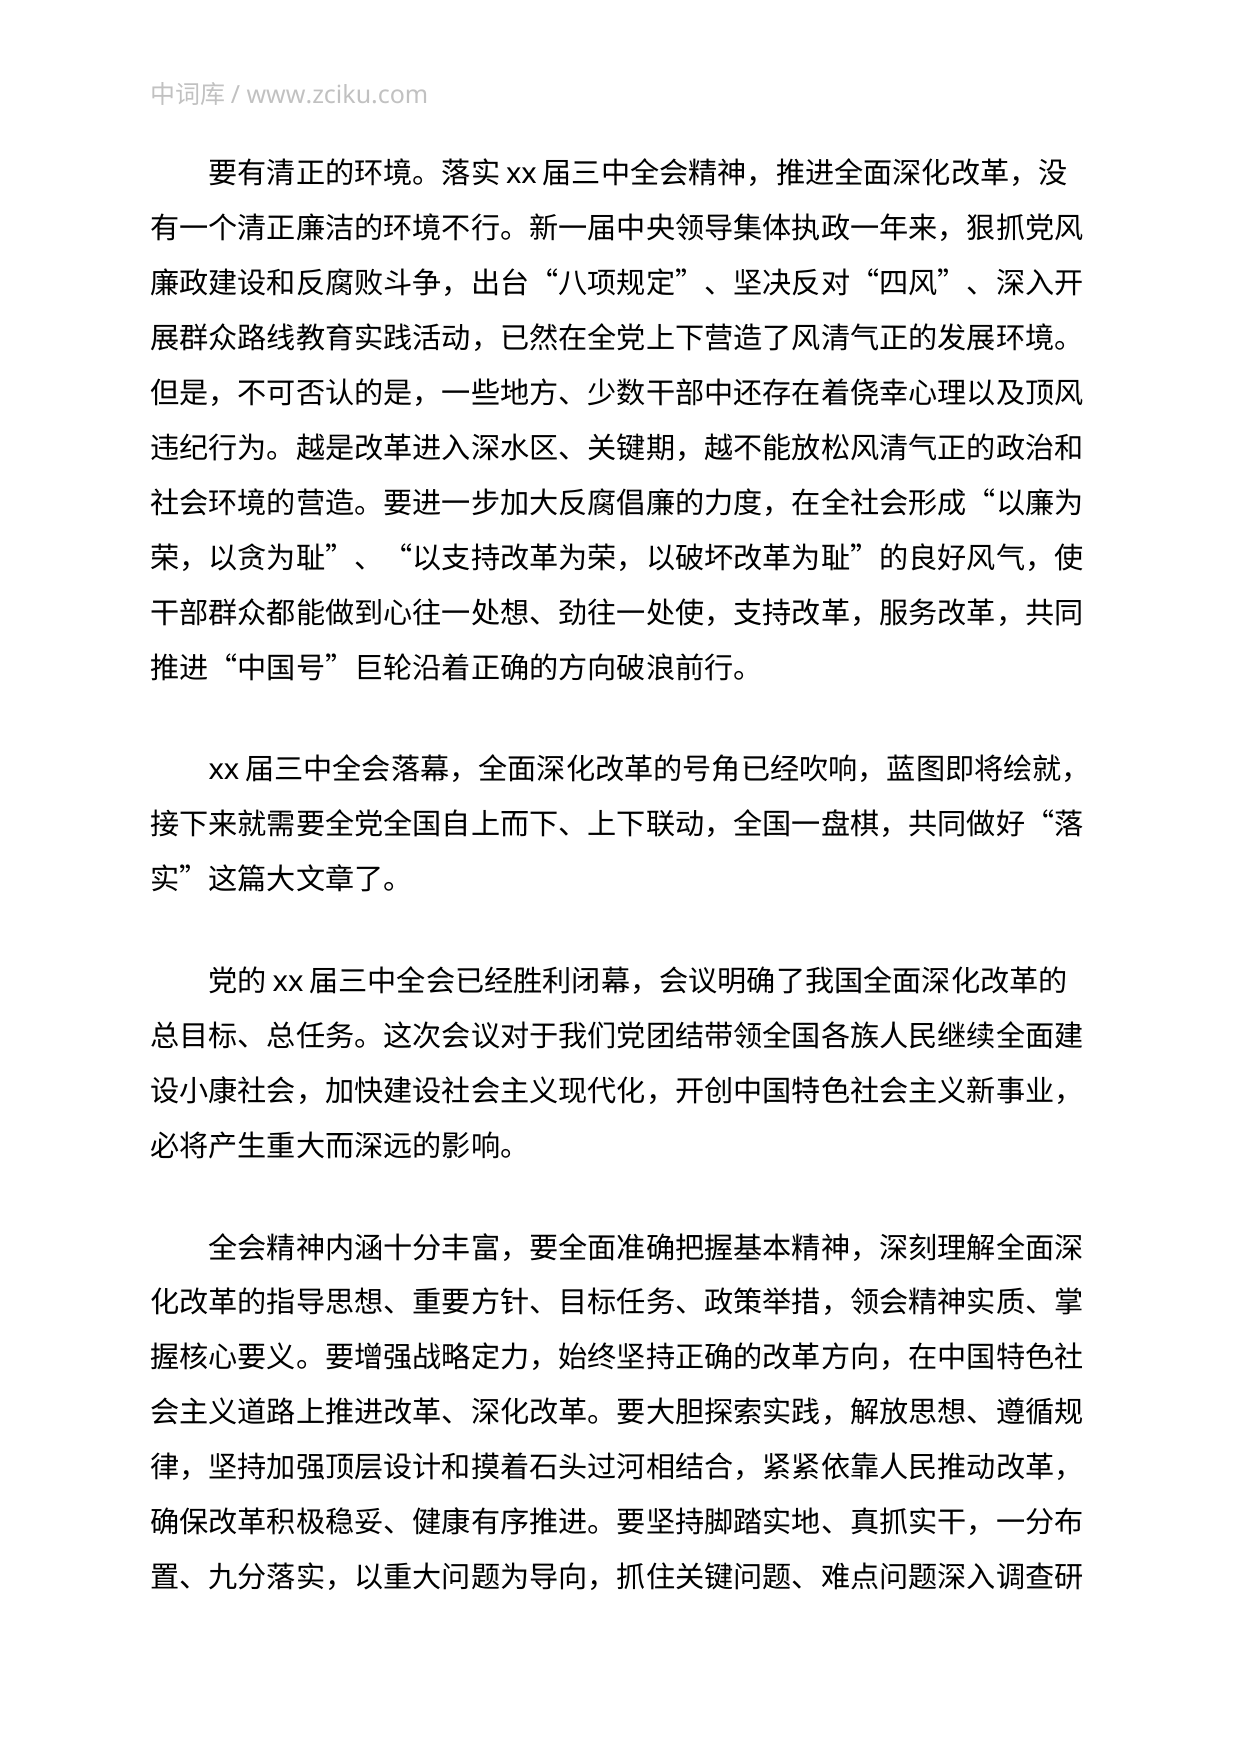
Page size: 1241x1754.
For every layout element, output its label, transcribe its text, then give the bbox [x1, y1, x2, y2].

text xx届三中全会落幕，全面深化改革的号角已经吹响，蓝图即将绘就，接下来就需要全党全国自上而下、上下联动，全国一盘棋，共同做好“落实”这篇大文章了。 [150, 746, 1090, 898]
text 要有清正的环境。落实xx届三中全会精神，推进全面深化改革，没有一个清正廉洁的环境不行。新一届中央领导集体执政一年来，狠抓党风廉政建设和反腐败斗争，出台“八项规定”、坚决反对“四风”、深入开展群众路线教育实践活动，已然在全党上下营造了风清气正的发展环境。但是，不可否认的是，一些地方、少数干部中还存在着侥幸心理以及顶风违纪行为。越是改革进入深水区、关键期，越不能放松风清气正的政治和社会环境的营造。要进一步加大反腐倡廉的力度，在全社会形成“以廉为荣，以贪为耻”、“以支持改革为荣，以破坏改革为耻”的良好风气，使干部群众都能做到心往一处想、劲往一处使，支持改革，服务改革，共同推进“中国号”巨轮沿着正确的方向破浪前行。 [150, 150, 1090, 686]
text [150, 1224, 1090, 1596]
text 党的xx届三中全会已经胜利闭幕，会议明确了我国全面深化改革的总目标、总任务。这次会议对于我们党团结带领全国各族人民继续全面建设小康社会，加快建设社会主义现代化，开创中国特色社会主义新事业，必将产生重大而深远的影响。 [150, 958, 1090, 1165]
